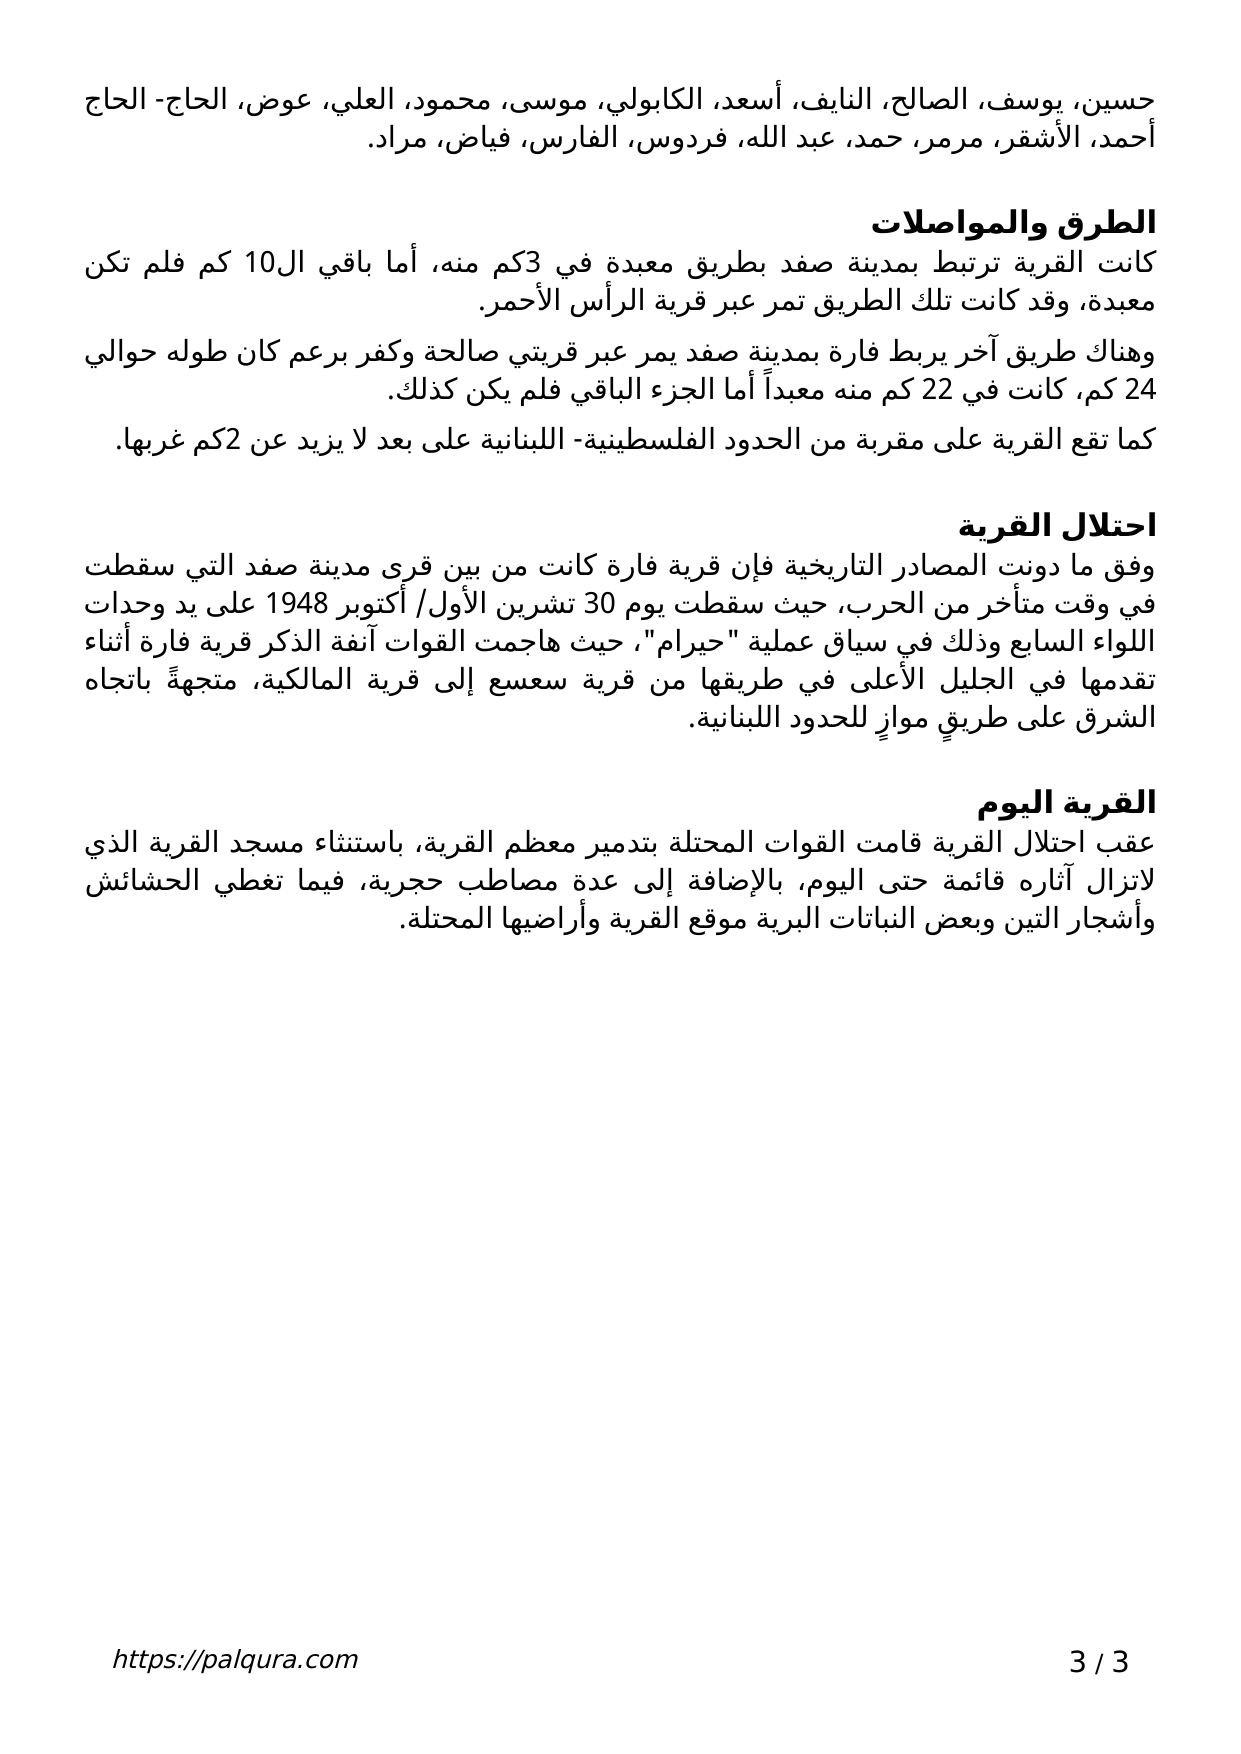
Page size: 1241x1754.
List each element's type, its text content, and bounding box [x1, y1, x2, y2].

subtitle القرية اليوم [83, 785, 1157, 826]
subtitle الطرق والمواصلات [83, 206, 1157, 247]
text كانت القرية ترتبط بمدينة صفد بطريق معبدة في 3كم منه، أما باقي ال10 كم فلم تكن معبدة، وقد كانت تلك الطريق تمر عبر قرية الرأس الأحمر. [83, 247, 1157, 323]
text وهناك طريق آخر يربط فارة بمدينة صفد يمر عبر قريتي صالحة وكفر برعم كان طوله حوالي 24 كم، كانت في 22 كم منه معبداً أما الجزء الباقي فلم يكن كذلك. [83, 335, 1157, 411]
text حسين، يوسف، الصالح، النايف، أسعد، الكابولي، موسى، محمود، العلي، عوض، الحاج- الحاج أحمد، الأشقر، مرمر، حمد، عبد الله، فردوس، الفارس، فياض، مراد. [83, 83, 1157, 159]
text كما تقع القرية على مقربة من الحدود الفلسطينية- اللبنانية على بعد لا يزيد عن 2كم غربها. [83, 424, 1157, 462]
subtitle احتلال القرية [83, 508, 1157, 549]
text وفق ما دونت المصادر التاريخية فإن قرية فارة كانت من بين قرى مدينة صفد التي سقطت في وقت متأخر من الحرب، حيث سقطت يوم 30 تشرين الأول/ أكتوبر 1948 على يد وحدات اللواء السابع وذلك في سياق عملية "حيرام"، حيث هاجمت القوات آنفة الذكر قرية فارة أثناء تقدمها في الجليل الأعلى في طريقها من قرية سعسع إلى قرية المالكية، متجهةً باتجاه الشرق على طريقٍ موازٍ للحدود اللبنانية. [83, 549, 1157, 739]
text عقب احتلال القرية قامت القوات المحتلة بتدمير معظم القرية، باستنثاء مسجد القرية الذي لاتزال آثاره قائمة حتى اليوم، بالإضافة إلى عدة مصاطب حجرية، فيما تغطي الحشائش وأشجار التين وبعض النباتات البرية موقع القرية وأراضيها المحتلة. [83, 826, 1157, 940]
